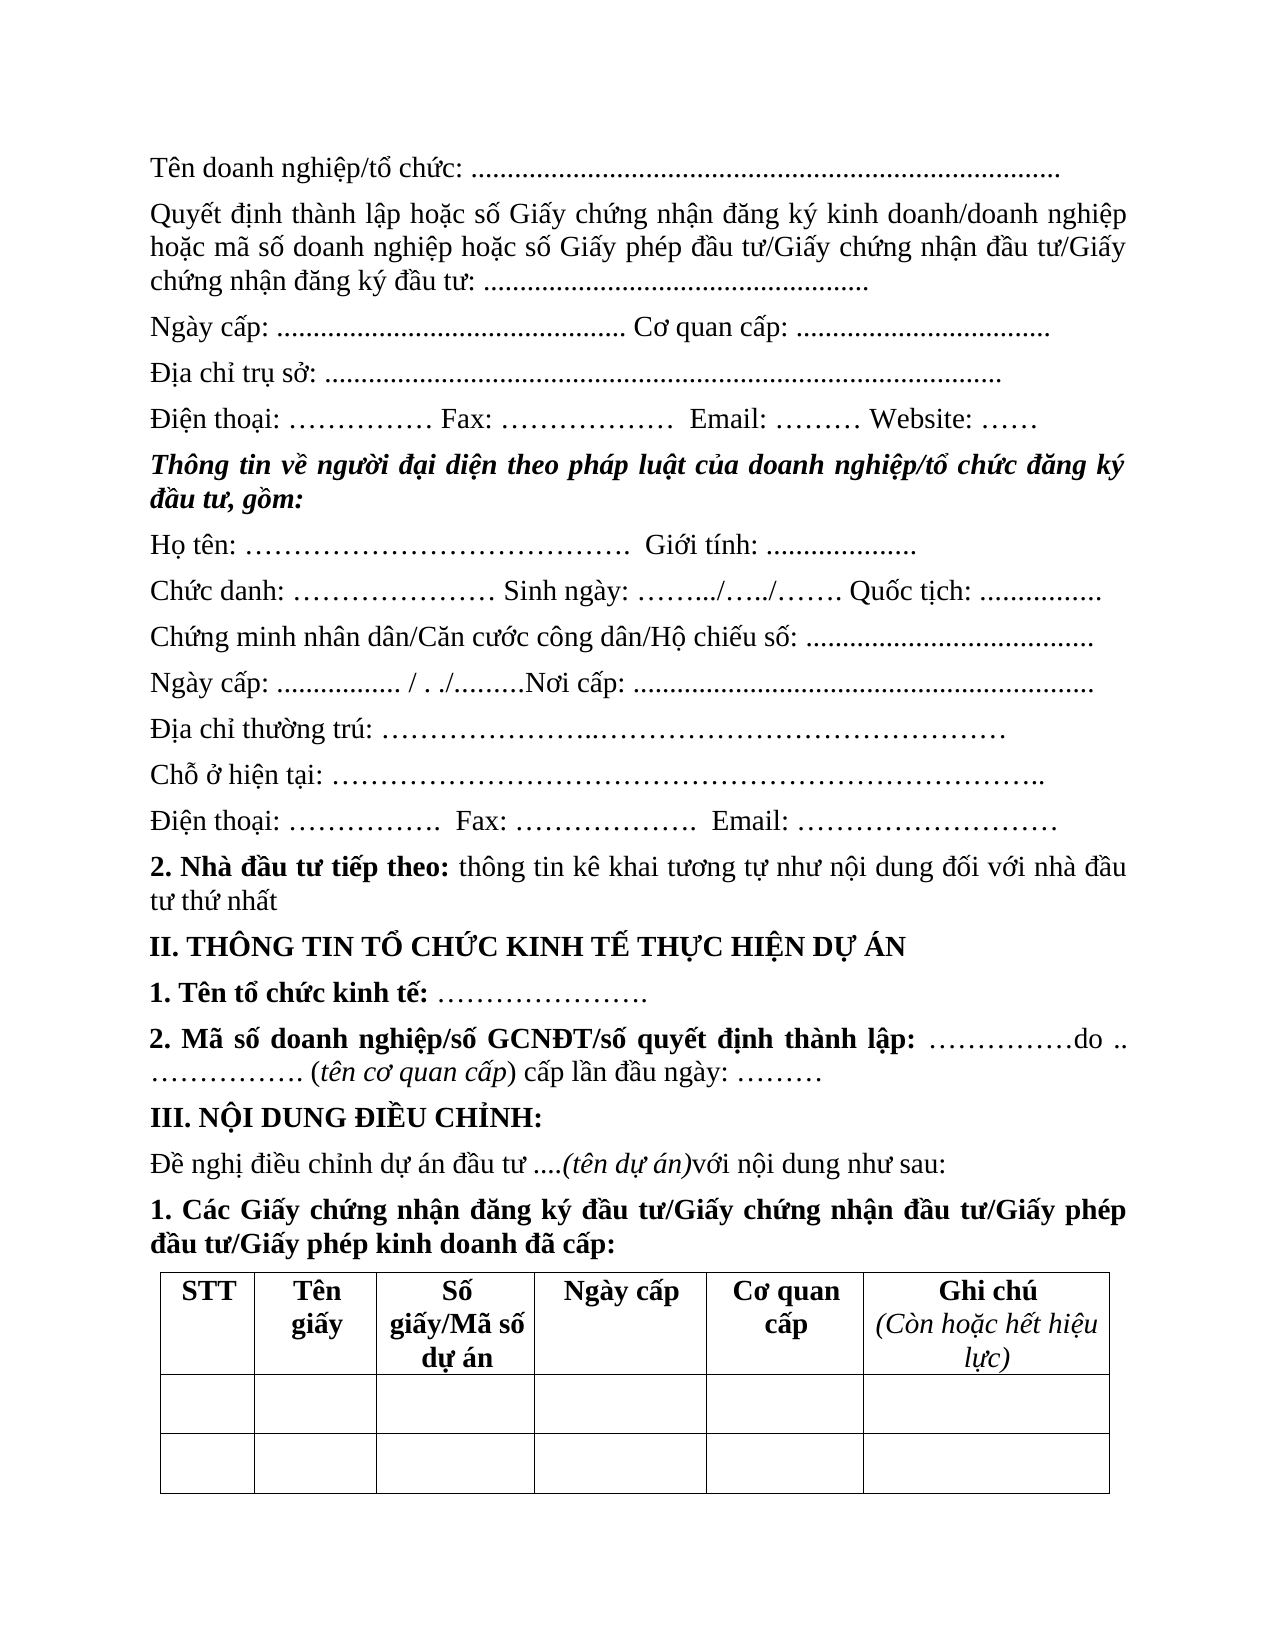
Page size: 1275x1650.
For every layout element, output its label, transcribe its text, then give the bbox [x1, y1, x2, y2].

table_cell [255, 1434, 376, 1493]
text Đề nghị điều chỉnh dự án đầu tư ....(tên dự án)với nội dung như sau: [150, 1146, 1128, 1180]
text II. THÔNG TIN TỔ CHỨC KINH TẾ THỰC HIỆN DỰ ÁN [149, 929, 1128, 962]
table_cell [161, 1434, 254, 1493]
text Điện thoại: ……………. Fax: ………………. Email: ……………………… [150, 803, 1128, 837]
table_header Ghi chú (Còn hoặc hết hiệu lực) [864, 1273, 1109, 1374]
text 1. Tên tổ chức kinh tế: …………………. [149, 975, 1128, 1008]
text Họ tên: …………………………………. Giới tính: [150, 527, 1128, 560]
table_cell [377, 1434, 534, 1493]
text 1. Các Giấy chứng nhận đăng ký đầu tư/Giấy chứng nhận đầu tư/Giấy phép đầu tư/Giấy phép kinh doanh đã cấp: [150, 1192, 1128, 1259]
text Quyết định thành lập hoặc số Giấy chứng nhận đăng ký kinh doanh/doanh nghiệp hoặc mã số doanh nghiệp hoặc số Giấy phép đầu tư/Giấy chứng nhận đầu tư/Giấy chứng nhận đăng ký đầu tư: ..................................................... [150, 196, 1128, 297]
table_header STT [161, 1273, 254, 1374]
table_cell [864, 1434, 1109, 1493]
text Thông tin về người đại diện theo pháp luật của doanh nghiệp/tổ chức đăng ký đầu tư, gồm: [150, 447, 1128, 514]
table_cell [864, 1375, 1109, 1433]
table_cell [707, 1434, 863, 1493]
text Địa chỉ trụ sở: ............................................................................................. [150, 355, 1128, 389]
text Ngày cấp: ................................................ Cơ quan cấp: ................................... [150, 309, 1128, 343]
table_cell [535, 1375, 706, 1433]
table_header Ngày cấp [535, 1273, 706, 1374]
text III. NỘI DUNG ĐIỀU CHỈNH: [150, 1100, 1125, 1134]
text Ngày cấp: / / Nơi cấp: [150, 665, 1128, 698]
text Chỗ ở hiện tại: ……………………………………………………………….. [150, 757, 1128, 791]
text 2. Mã số doanh nghiệp/số GCNĐT/số quyết định thành lập: ……………do ..……………. (tên cơ quan cấp) cấp lần đầu ngày: ……… [149, 1021, 1128, 1088]
text Điện thoại: …………… Fax: ……………… Email: ……… Website: …… [150, 401, 1128, 435]
table_header Số giấy/Mã số dự án [377, 1273, 534, 1374]
text 2. Nhà đầu tư tiếp theo: thông tin kê khai tương tự như nội dung đối với nhà đầu tư thứ nhất [150, 849, 1128, 916]
table_cell [535, 1434, 706, 1493]
text Chức danh: ………………… Sinh ngày: …….../…../……. Quốc tịch: . [150, 573, 1128, 606]
table_cell [255, 1375, 376, 1433]
text Chứng minh nhân dân/Căn cước công dân/Hộ chiếu số: [150, 619, 1128, 652]
text Tên doanh nghiệp/tổ chức: ................................................................................. [150, 150, 1128, 183]
text Địa chỉ thường trú: …………………..…………………………………… [150, 711, 1128, 744]
table_header Tên giấy [255, 1273, 376, 1374]
table_cell [377, 1375, 534, 1433]
table_header Cơ quan cấp [707, 1273, 863, 1374]
table_cell [707, 1375, 863, 1433]
table_cell [161, 1375, 254, 1433]
